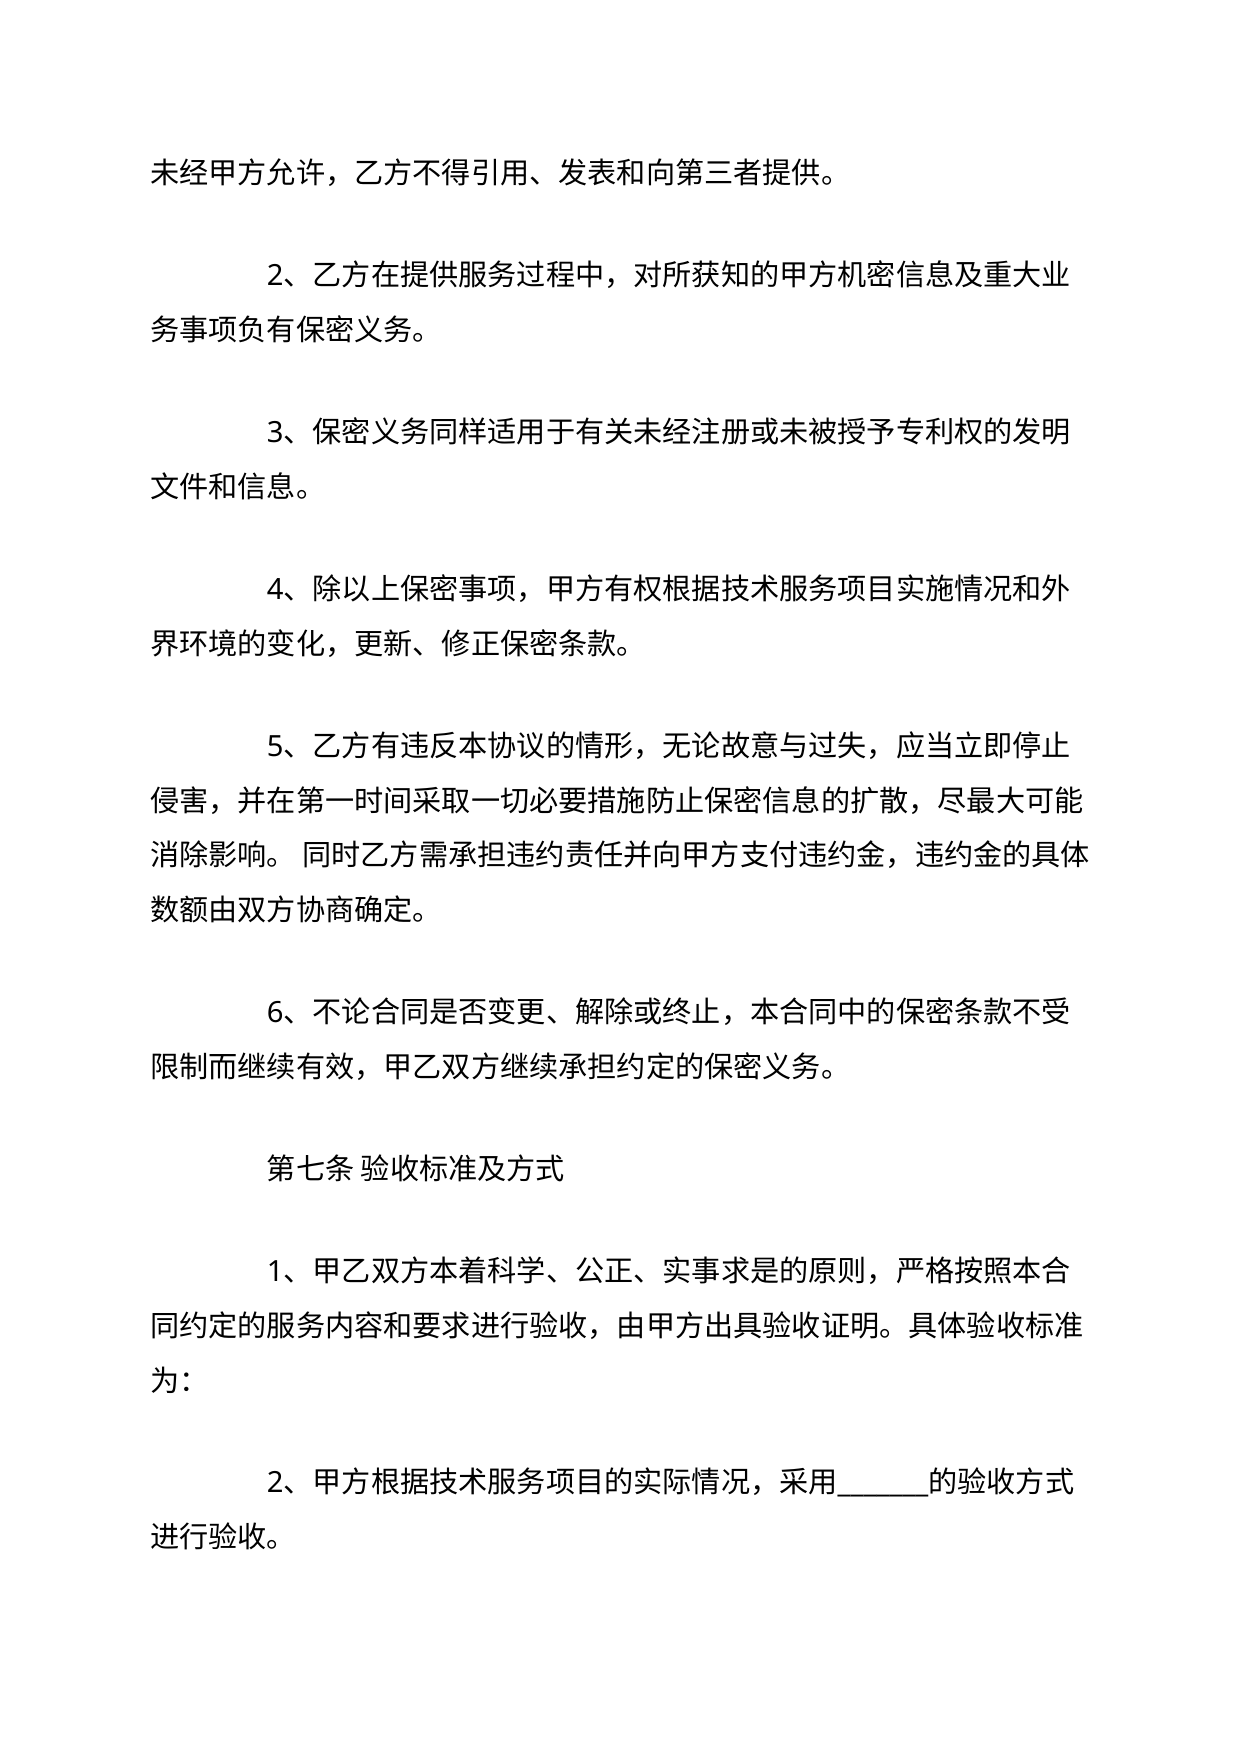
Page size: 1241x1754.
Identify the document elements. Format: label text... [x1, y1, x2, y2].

text 2、乙方在提供服务过程中，对所获知的甲方机密信息及重大业务事项负有保密义务。 [150, 252, 1090, 349]
text 4、除以上保密事项，甲方有权根据技术服务项目实施情况和外界环境的变化，更新、修正保密条款。 [150, 565, 1090, 663]
text 2、甲方根据技术服务项目的实际情况，采用_______的验收方式进行验收。 [150, 1459, 1090, 1556]
text 3、保密义务同样适用于有关未经注册或未被授予专利权的发明文件和信息。 [150, 408, 1090, 506]
text 5、乙方有违反本协议的情形，无论故意与过失，应当立即停止侵害，并在第一时间采取一切必要措施防止保密信息的扩散，尽最大可能消除影响。 同时乙方需承担违约责任并向甲方支付违约金，违约金的具体数额由双方协商确定。 [150, 722, 1090, 929]
text 6、不论合同是否变更、解除或终止，本合同中的保密条款不受限制而继续有效，甲乙双方继续承担约定的保密义务。 [150, 989, 1090, 1086]
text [150, 150, 1090, 192]
text 1、甲乙双方本着科学、公正、实事求是的原则，严格按照本合同约定的服务内容和要求进行验收，由甲方出具验收证明。具体验收标准为： [150, 1247, 1090, 1399]
text 第七条 验收标准及方式 [150, 1145, 1090, 1188]
